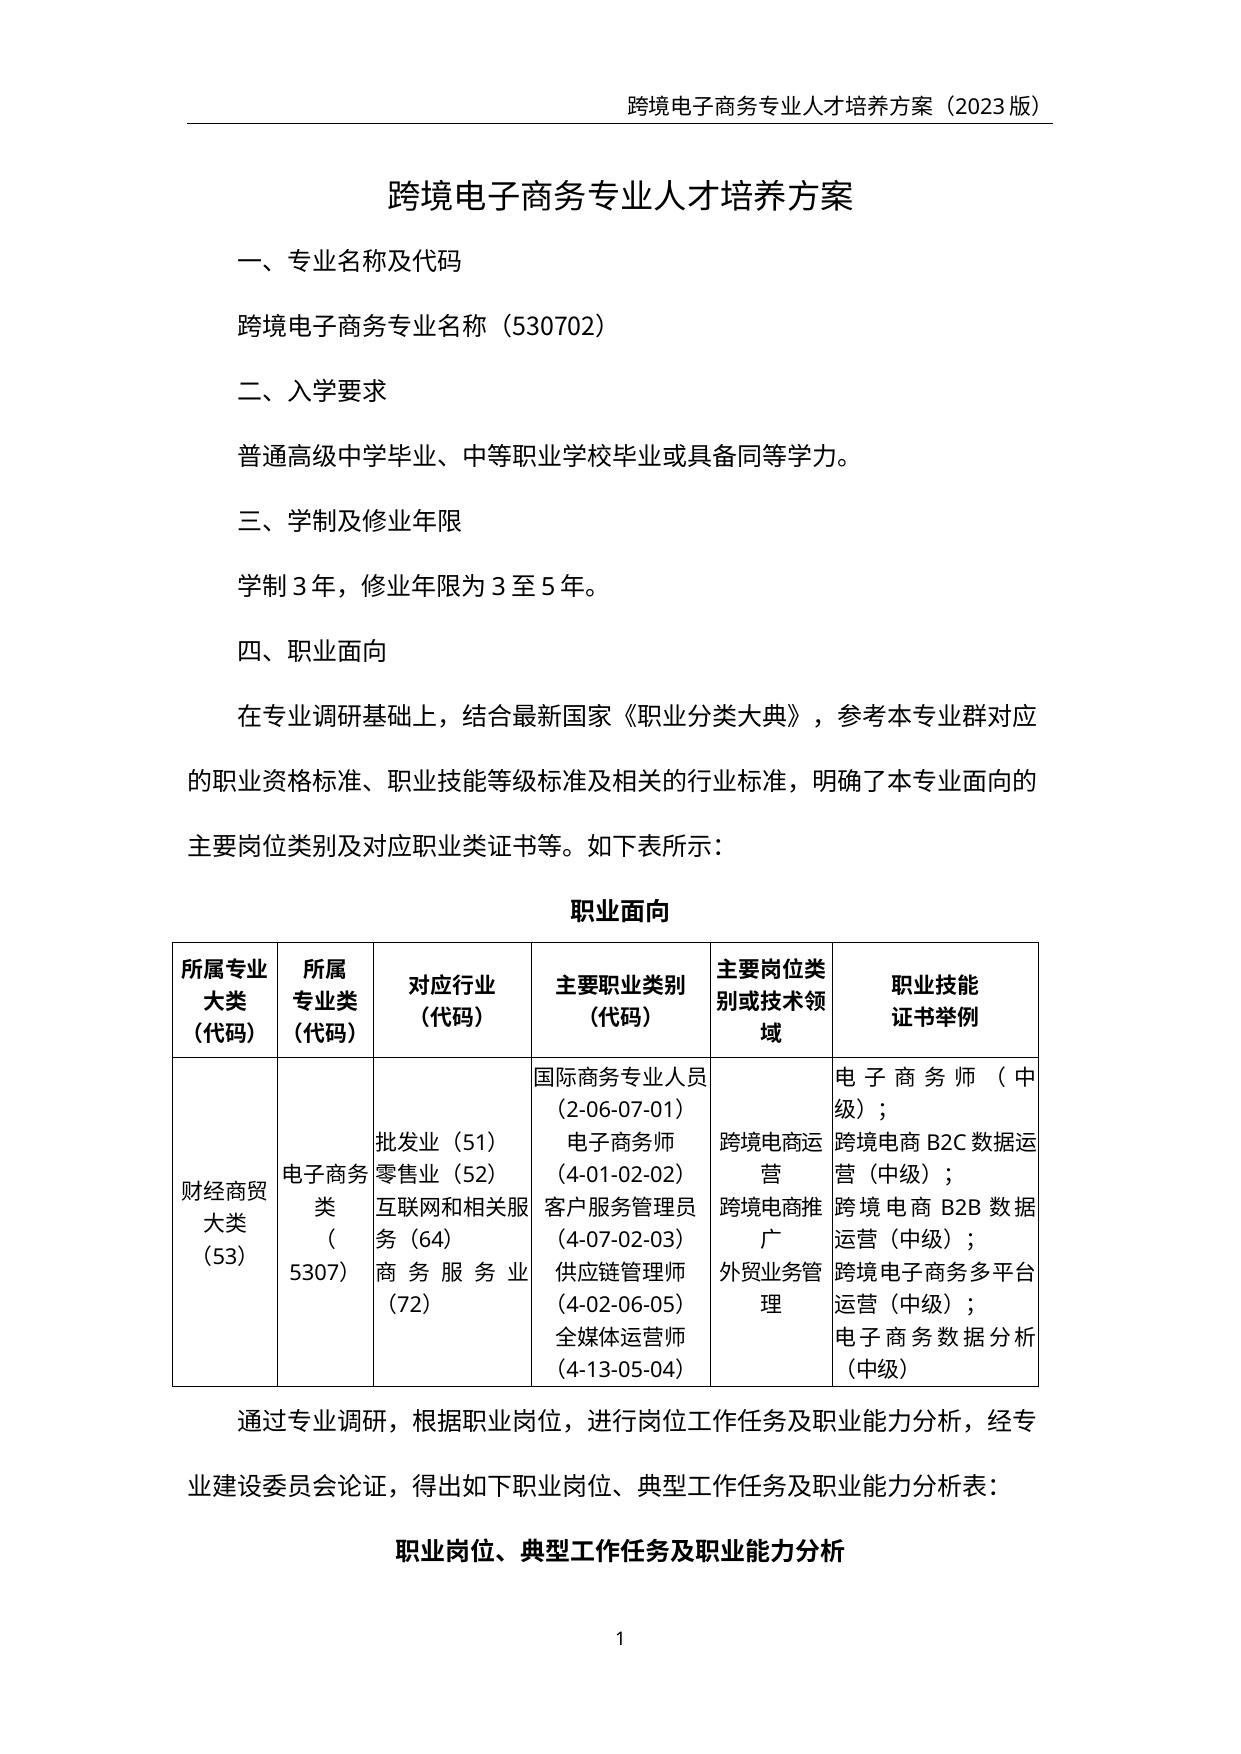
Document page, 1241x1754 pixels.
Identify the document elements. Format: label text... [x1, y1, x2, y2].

table_cell 电子商务类（5307） [278, 1058, 373, 1386]
text 在专业调研基础上，结合最新国家《职业分类大典》，参考本专业群对应的职业资格标准、职业技能等级标准及相关的行业标准，明确了本专业面向的主要岗位类别及对应职业类证书等。如下表所示： [187, 682, 1053, 877]
text 职业岗位、典型工作任务及职业能力分析 [187, 1517, 1053, 1582]
table_cell 批发业（51） 零售业（52） 互联网和相关服务（64） 商务服务业（72） [374, 1058, 531, 1386]
text 学制3年，修业年限为3至5年。 [187, 552, 1053, 617]
table_header 主要职业类别 （代码） [532, 943, 710, 1057]
text 一、专业名称及代码 [187, 227, 1053, 292]
table_cell 国际商务专业人员 （2-06-07-01） 电子商务师 （4-01-02-02） 客户服务管理员 （4-07-02-03） 供应链管理师 （4-02-06-05） 全媒体运营师 （4-13-05-04） [532, 1058, 710, 1386]
table_header 职业技能 证书举例 [833, 943, 1038, 1057]
table_header 主要岗位类别或技术领域 [711, 943, 832, 1057]
text 通过专业调研，根据职业岗位，进行岗位工作任务及职业能力分析，经专业建设委员会论证，得出如下职业岗位、典型工作任务及职业能力分析表： [187, 1387, 1053, 1517]
text 跨境电子商务专业名称（530702） [187, 292, 1053, 357]
table_header 对应行业 （代码） [374, 943, 531, 1057]
table_cell 跨境电商运营 跨境电商推广 外贸业务管理 [711, 1058, 832, 1386]
text 二、入学要求 [187, 357, 1053, 422]
table_header 所属专业大类 （代码） [173, 943, 277, 1057]
text 三、学制及修业年限 [187, 487, 1053, 552]
text 普通高级中学毕业、中等职业学校毕业或具备同等学力。 [187, 422, 1053, 487]
text 职业面向 [187, 877, 1053, 942]
text 跨境电子商务专业人才培养方案 [187, 162, 1053, 227]
table_cell 财经商贸大类（53） [173, 1058, 277, 1386]
table_header 所属 专业类（代码） [278, 943, 373, 1057]
table_cell 电子商务师（中级）； 跨境电商B2C数据运营（中级）； 跨境电商B2B数据运营（中级）； 跨境电子商务多平台运营（中级）； 电子商务数据分析（中级） [833, 1058, 1038, 1386]
text 四、职业面向 [187, 617, 1053, 682]
